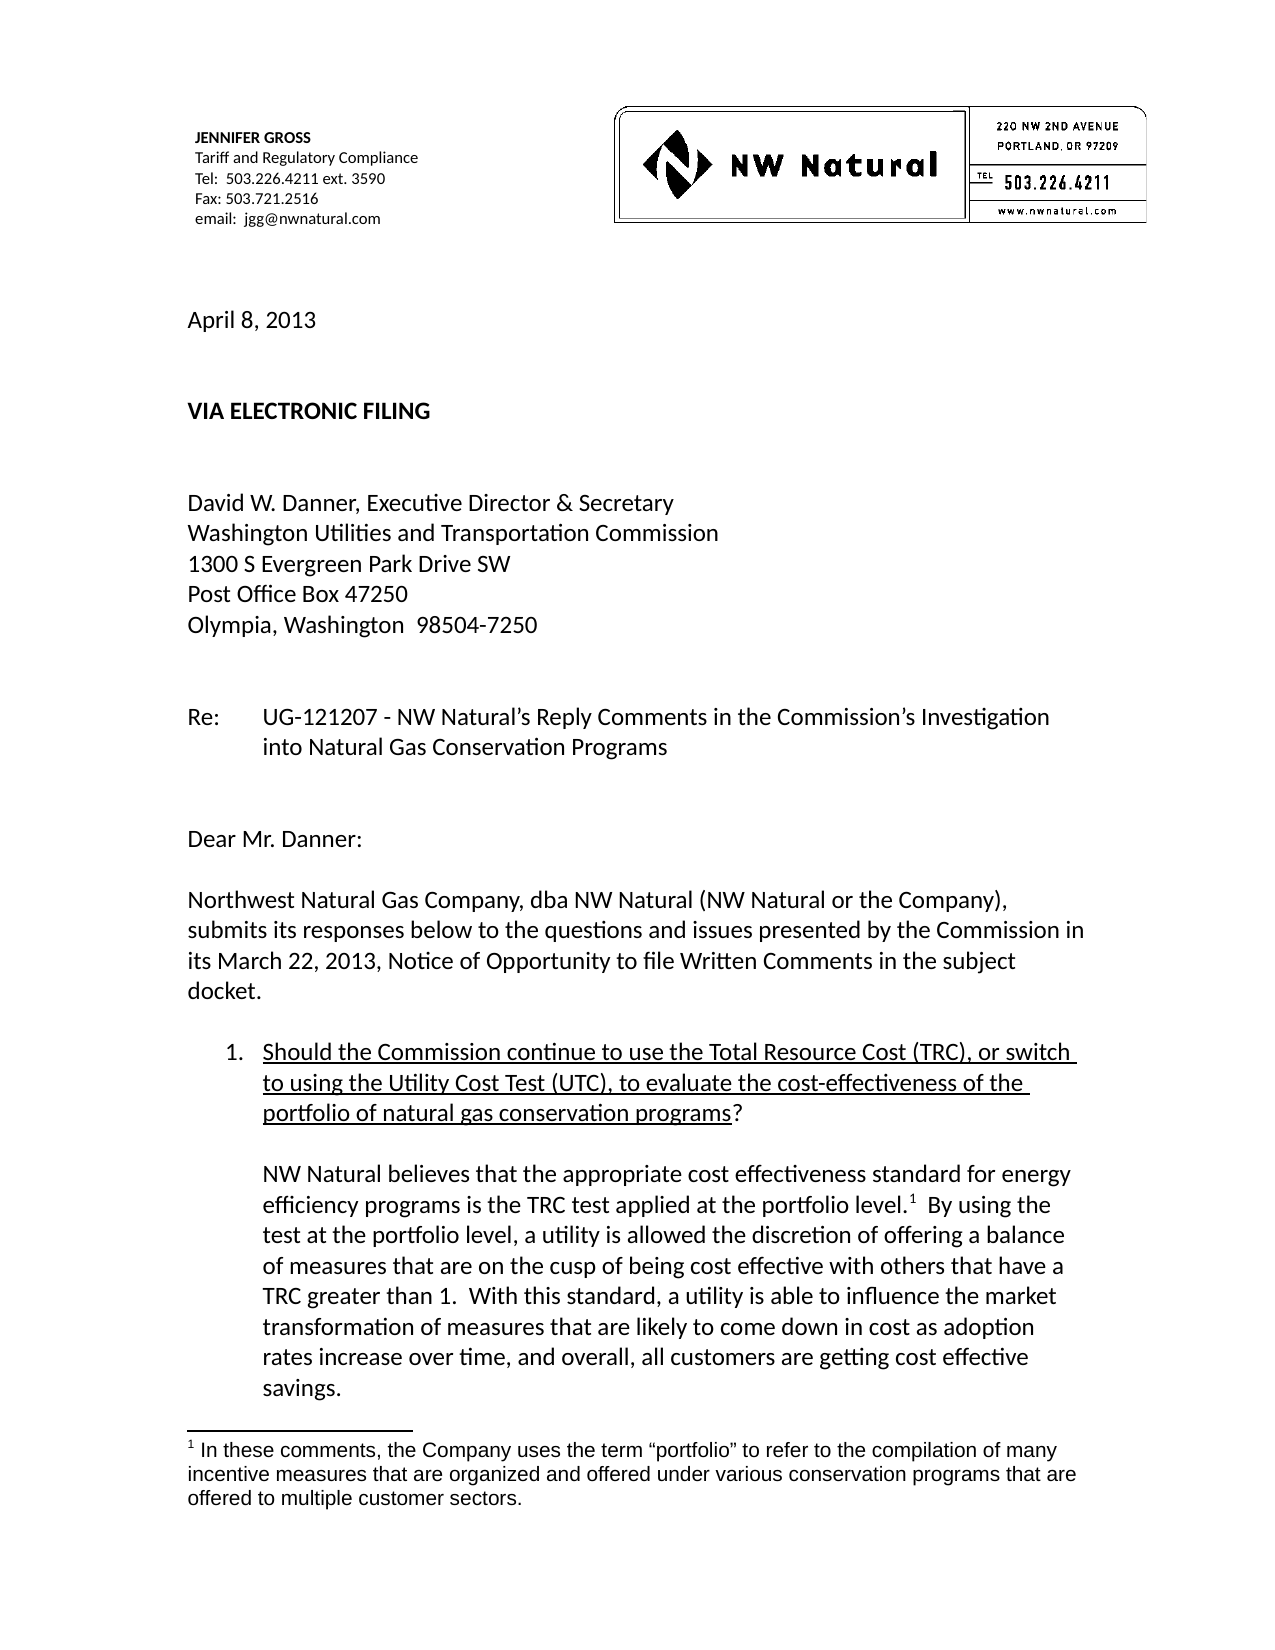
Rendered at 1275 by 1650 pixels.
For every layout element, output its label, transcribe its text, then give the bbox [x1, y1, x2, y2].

text Northwest Natural Gas Company, dba NW Natural (NW Natural or the Company), submits its responses below to the questions and issues presented by the Commission in its March 22, 2013, Notice of Opportunity to file Written Comments in the subject docket. [187, 884, 1087, 1006]
picture [614, 106, 1147, 223]
text VIA ELECTRONIC FILING [187, 395, 1087, 426]
text Olympia, Washington 98504-7250 [187, 609, 1087, 639]
text April 8, 2013 [187, 304, 1087, 334]
text Washington Utilities and Transportation Commission [187, 517, 1087, 548]
text 1300 S Evergreen Park Drive SW [187, 548, 1087, 578]
text NW Natural believes that the appropriate cost effectiveness standard for energy efficiency programs is the TRC test applied at the portfolio level. By using the test at the portfolio level, a utility is allowed the discretion of offering a balance of measures that are on the cusp of being cost effective with others that have a TRC greater than 1. With this standard, a utility is able to influence the market transformation of measures that are likely to come down in cost as adoption rates increase over time, and overall, all customers are getting cost effective savings. [262, 1158, 1087, 1403]
text David W. Danner, Executive Director & Secretary [187, 487, 1087, 517]
text Dear Mr. Danner: [187, 823, 1087, 853]
text 1. Should the Commission continue to use the Total Resource Cost (TRC), or switch to using the Utility Cost Test (UTC), to evaluate the cost-effectiveness of the portfolio of natural gas conservation programs? [225, 1036, 1087, 1128]
text Re: UG-121207 - NW Natural’s Reply Comments in the Commission’s Investigation into Natural Gas Conservation Programs [187, 701, 1087, 762]
text Post Office Box 47250 [187, 578, 1087, 609]
